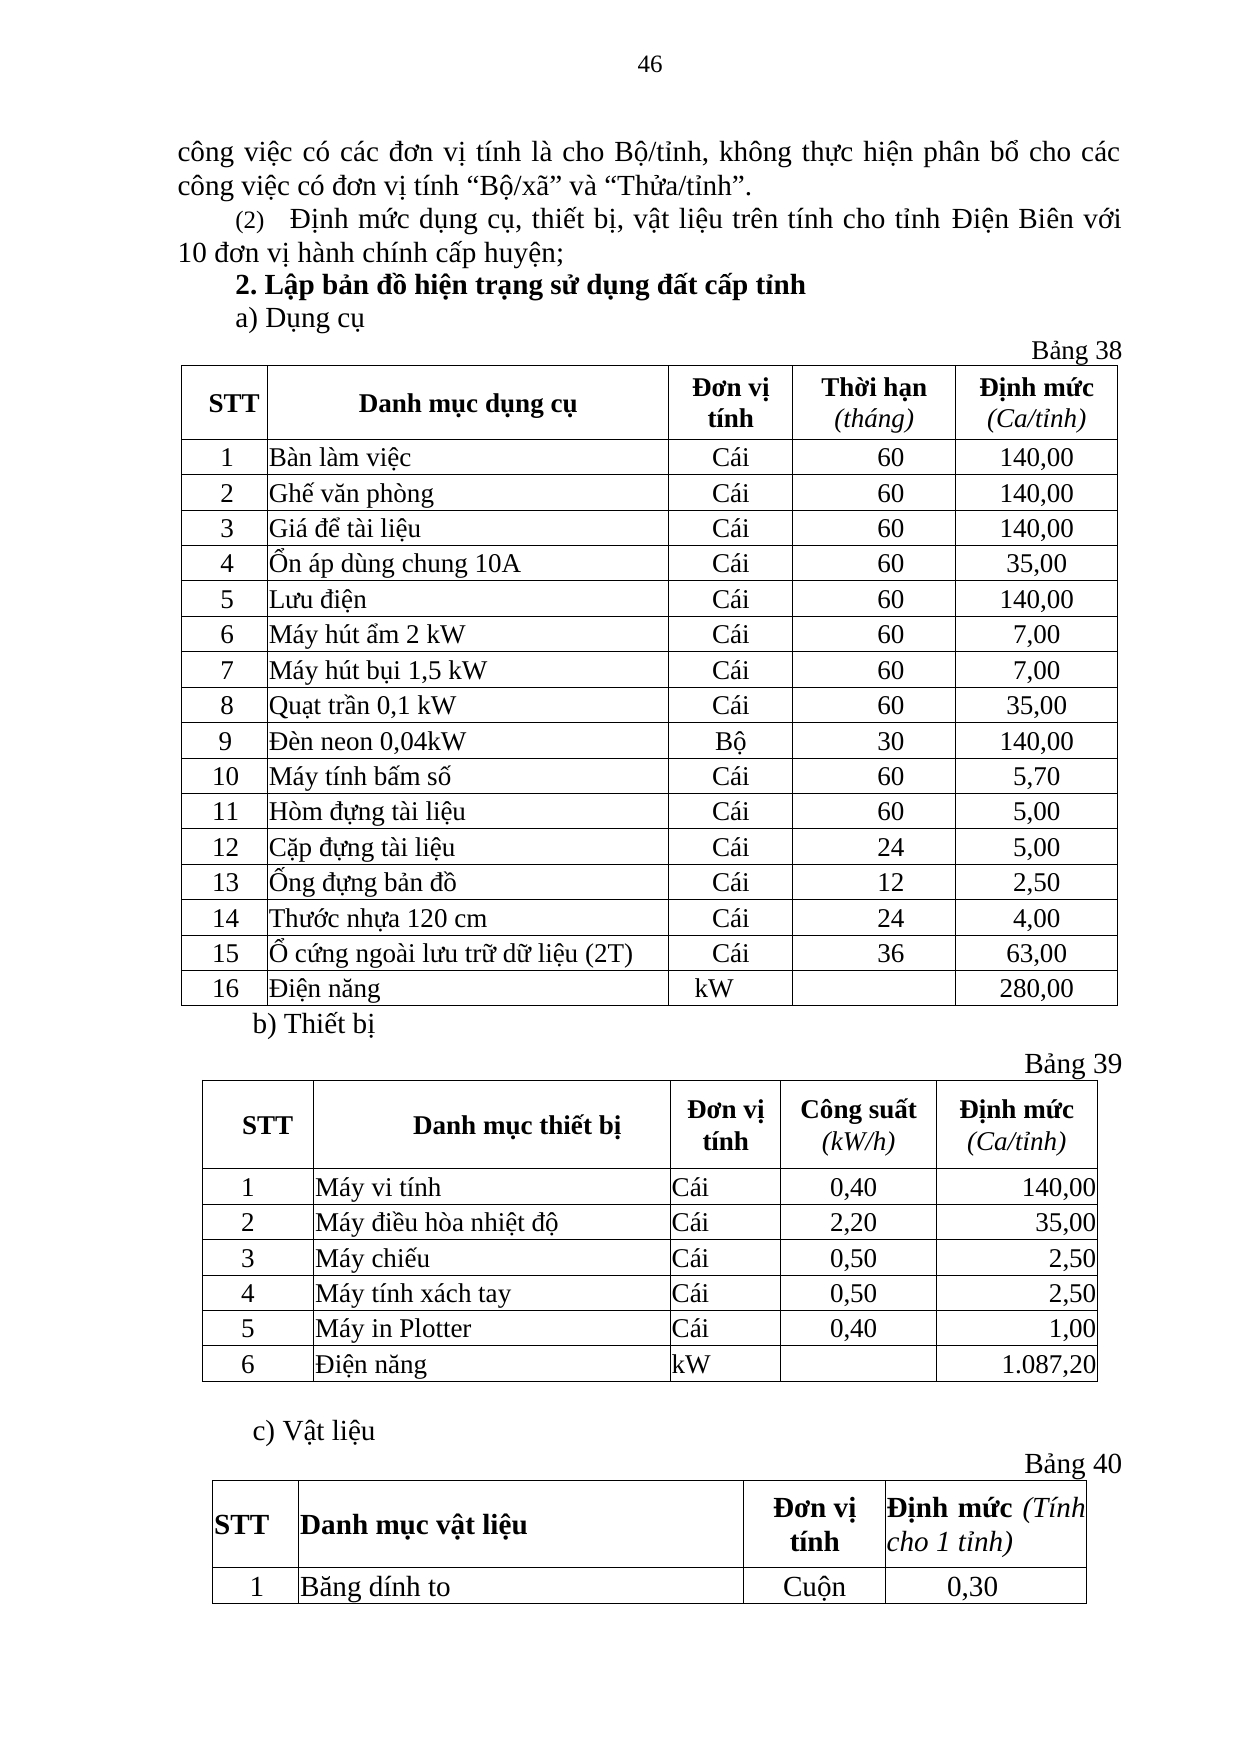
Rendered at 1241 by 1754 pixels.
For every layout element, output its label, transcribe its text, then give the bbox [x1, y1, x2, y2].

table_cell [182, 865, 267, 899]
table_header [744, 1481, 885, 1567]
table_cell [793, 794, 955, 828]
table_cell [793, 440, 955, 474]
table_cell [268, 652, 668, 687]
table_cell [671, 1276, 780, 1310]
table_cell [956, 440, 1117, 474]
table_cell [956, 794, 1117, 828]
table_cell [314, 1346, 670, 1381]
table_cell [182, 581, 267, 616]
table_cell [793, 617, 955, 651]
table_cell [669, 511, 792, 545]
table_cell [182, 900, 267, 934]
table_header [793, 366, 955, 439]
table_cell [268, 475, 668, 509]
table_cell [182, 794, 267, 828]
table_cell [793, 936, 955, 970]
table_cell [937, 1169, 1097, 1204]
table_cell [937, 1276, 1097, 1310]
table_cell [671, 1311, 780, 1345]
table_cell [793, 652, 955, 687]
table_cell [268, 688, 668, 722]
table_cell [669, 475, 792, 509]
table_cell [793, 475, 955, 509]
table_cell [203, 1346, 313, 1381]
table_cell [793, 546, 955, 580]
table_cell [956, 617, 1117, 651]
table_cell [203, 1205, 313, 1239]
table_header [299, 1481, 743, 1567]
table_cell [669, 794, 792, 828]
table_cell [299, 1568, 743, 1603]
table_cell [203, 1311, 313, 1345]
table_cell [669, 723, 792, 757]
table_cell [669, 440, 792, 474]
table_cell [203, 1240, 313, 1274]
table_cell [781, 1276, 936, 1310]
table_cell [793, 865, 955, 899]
text Bảng 38 [177, 334, 1122, 365]
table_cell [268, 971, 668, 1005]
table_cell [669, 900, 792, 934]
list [177, 134, 1122, 202]
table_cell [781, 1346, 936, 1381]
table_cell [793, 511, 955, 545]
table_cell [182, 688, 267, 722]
text a) Dụng cụ [177, 300, 1122, 334]
text c) Vật liệu [177, 1413, 1122, 1447]
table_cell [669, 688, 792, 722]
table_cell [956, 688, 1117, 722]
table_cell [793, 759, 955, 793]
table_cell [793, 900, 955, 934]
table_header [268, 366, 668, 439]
text 2. Lập bản đồ hiện trạng sử dụng đất cấp tỉnh [177, 269, 1122, 300]
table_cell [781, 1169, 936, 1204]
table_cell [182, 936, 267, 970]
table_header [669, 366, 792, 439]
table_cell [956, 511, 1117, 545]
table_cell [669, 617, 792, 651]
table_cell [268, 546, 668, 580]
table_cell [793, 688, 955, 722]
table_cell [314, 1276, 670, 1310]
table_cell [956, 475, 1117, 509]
list Định mức dụng cụ, thiết bị, vật liệu trên tính cho tỉnh Điện Biên với 10 đơn vị hành chính cấp huyện; [177, 202, 1122, 269]
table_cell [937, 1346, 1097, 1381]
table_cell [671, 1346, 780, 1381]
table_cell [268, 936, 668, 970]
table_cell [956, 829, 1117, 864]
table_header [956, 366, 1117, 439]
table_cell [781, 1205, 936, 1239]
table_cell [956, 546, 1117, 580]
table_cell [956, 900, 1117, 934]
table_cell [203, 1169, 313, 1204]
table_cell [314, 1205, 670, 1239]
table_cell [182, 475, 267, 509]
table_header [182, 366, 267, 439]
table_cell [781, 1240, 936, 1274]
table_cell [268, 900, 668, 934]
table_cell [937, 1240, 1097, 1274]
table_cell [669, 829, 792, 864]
text Bảng 39 [177, 1046, 1122, 1080]
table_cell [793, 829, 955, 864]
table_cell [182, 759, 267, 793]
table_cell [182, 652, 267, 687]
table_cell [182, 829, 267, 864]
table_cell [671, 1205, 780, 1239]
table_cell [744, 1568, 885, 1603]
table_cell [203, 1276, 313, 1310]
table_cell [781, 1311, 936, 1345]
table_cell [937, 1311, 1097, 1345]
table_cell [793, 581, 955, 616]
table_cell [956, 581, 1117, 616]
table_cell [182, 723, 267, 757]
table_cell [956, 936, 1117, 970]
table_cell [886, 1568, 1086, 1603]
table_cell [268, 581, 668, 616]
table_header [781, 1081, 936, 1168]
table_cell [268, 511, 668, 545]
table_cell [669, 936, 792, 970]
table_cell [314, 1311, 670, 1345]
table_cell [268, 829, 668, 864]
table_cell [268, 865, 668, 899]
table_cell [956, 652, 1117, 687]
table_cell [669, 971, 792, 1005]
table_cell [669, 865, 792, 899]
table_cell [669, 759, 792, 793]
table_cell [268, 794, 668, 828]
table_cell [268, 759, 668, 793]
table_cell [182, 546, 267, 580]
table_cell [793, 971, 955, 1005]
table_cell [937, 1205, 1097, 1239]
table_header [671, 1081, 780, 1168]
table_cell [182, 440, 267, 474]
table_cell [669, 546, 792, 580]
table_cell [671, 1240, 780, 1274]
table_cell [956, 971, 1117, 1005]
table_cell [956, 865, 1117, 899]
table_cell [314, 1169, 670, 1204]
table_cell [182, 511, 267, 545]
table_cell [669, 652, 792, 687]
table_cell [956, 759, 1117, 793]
text Bảng 40 [177, 1447, 1122, 1480]
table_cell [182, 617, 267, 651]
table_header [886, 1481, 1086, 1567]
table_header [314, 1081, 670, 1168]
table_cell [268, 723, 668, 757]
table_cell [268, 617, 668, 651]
text b) Thiết bị [252, 1006, 1122, 1040]
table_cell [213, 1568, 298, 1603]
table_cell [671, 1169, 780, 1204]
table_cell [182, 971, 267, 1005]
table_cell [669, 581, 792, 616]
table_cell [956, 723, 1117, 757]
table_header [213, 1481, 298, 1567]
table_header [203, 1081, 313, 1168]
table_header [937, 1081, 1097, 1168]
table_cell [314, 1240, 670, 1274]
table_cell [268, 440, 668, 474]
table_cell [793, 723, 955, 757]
